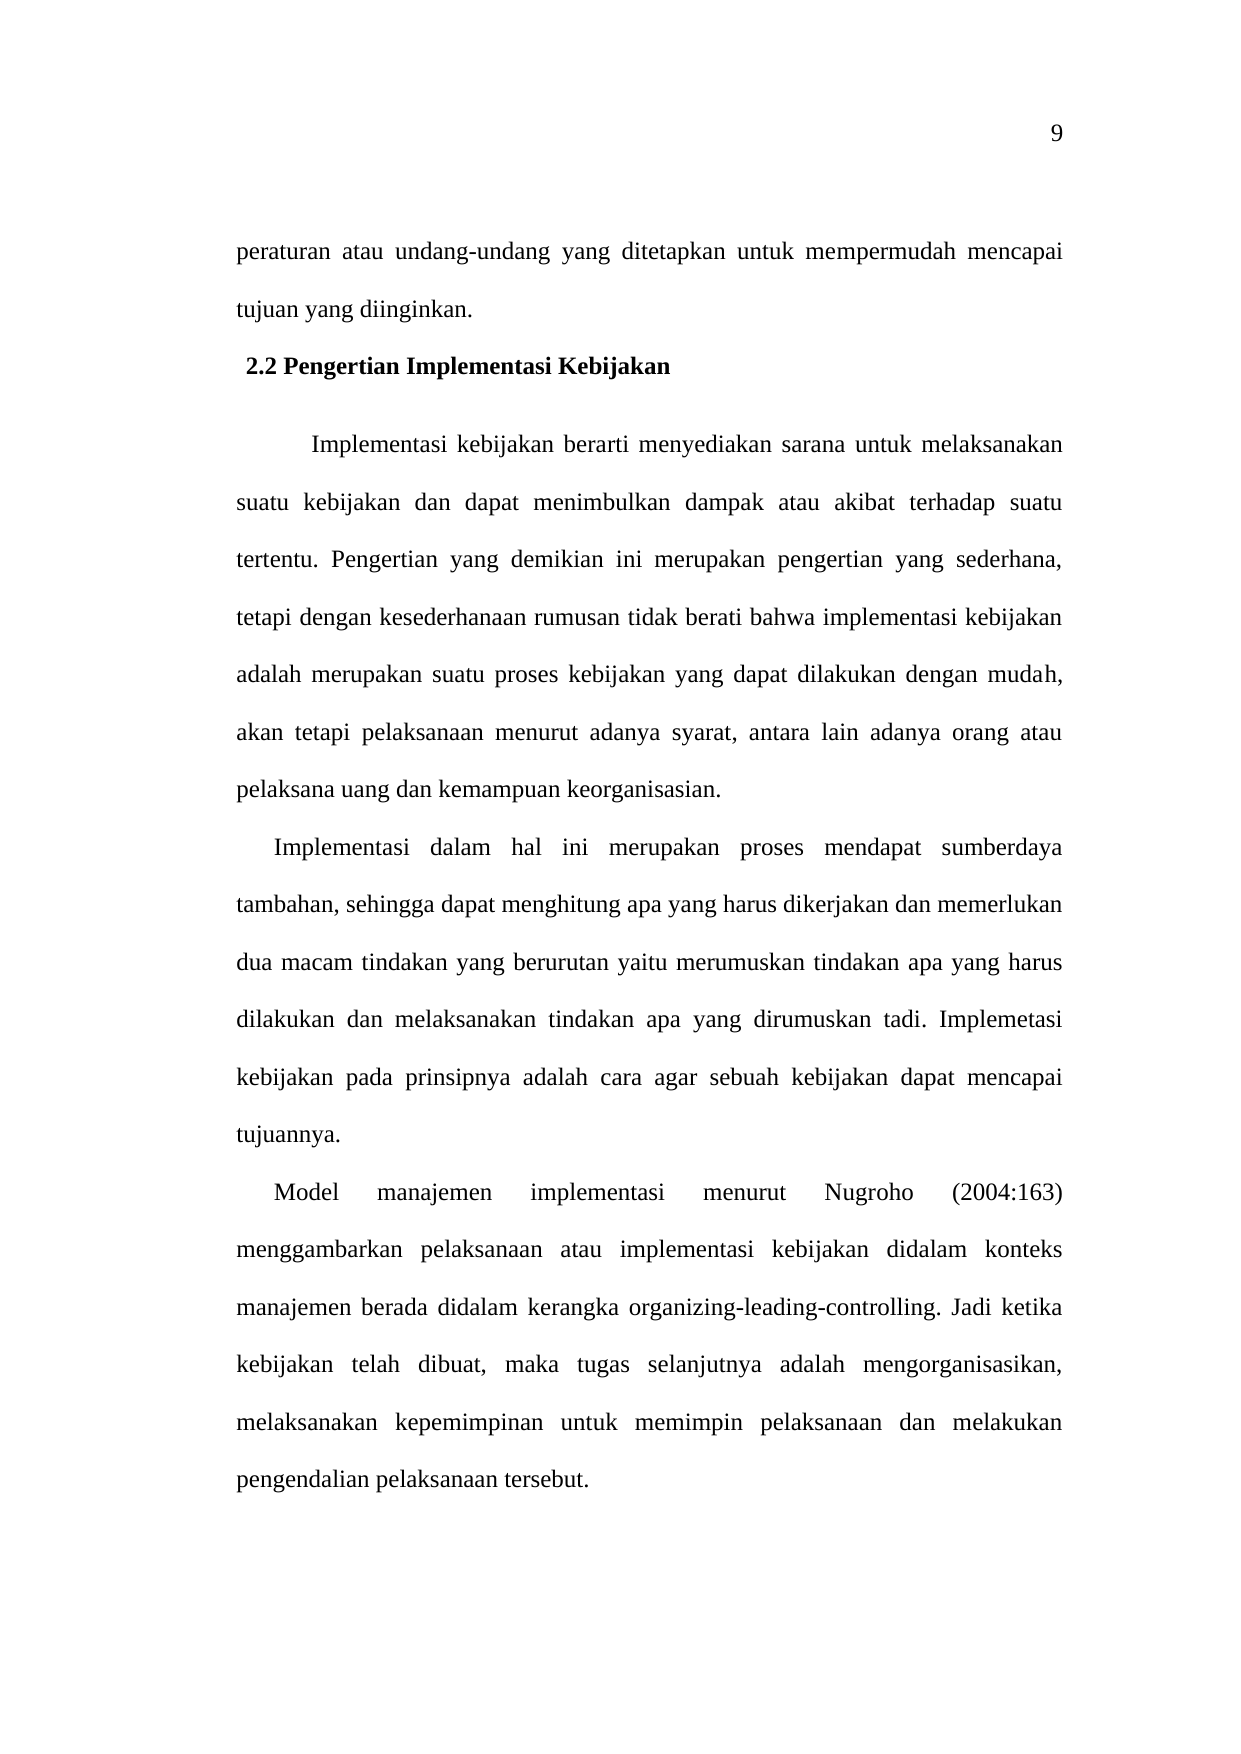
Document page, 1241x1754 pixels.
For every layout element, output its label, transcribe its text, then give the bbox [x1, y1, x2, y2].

text Implementasi kebijakan berarti menyediakan sarana untuk melaksanakan suatu kebijakan dan dapat menimbulkan dampak atau akibat terhadap suatu tertentu. Pengertian yang demikian ini merupakan pengertian yang sederhana, tetapi dengan kesederhanaan rumusan tidak berati bahwa implementasi kebijakan adalah merupakan suatu proses kebijakan yang dapat dilakukan dengan mudah, akan tetapi pelaksanaan menurut adanya syarat, antara lain adanya orang atau pelaksana uang dan kemampuan keorganisasian. [236, 429, 1063, 803]
text Implementasi dalam hal ini merupakan proses mendapat sumberdaya tambahan, sehingga dapat menghitung apa yang harus dikerjakan dan memerlukan dua macam tindakan yang berurutan yaitu merumuskan tindakan apa yang harus dilakukan dan melaksanakan tindakan apa yang dirumuskan tadi. Implemetasi kebijakan pada prinsipnya adalah cara agar sebuah kebijakan dapat mencapai tujuannya. [236, 832, 1063, 1148]
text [236, 236, 1063, 322]
text Model manajemen implementasi menurut Nugroho (2004:163) menggambarkan pelaksanaan atau implementasi kebijakan didalam konteks manajemen berada didalam kerangka organizing-leading-controlling. Jadi ketika kebijakan telah dibuat, maka tugas selanjutnya adalah mengorganisasikan, melaksanakan kepemimpinan untuk memimpin pelaksanaan dan melakukan pengendalian pelaksanaan tersebut. [236, 1177, 1063, 1493]
list 2.2 Pengertian Implementasi Kebijakan [246, 351, 1063, 380]
